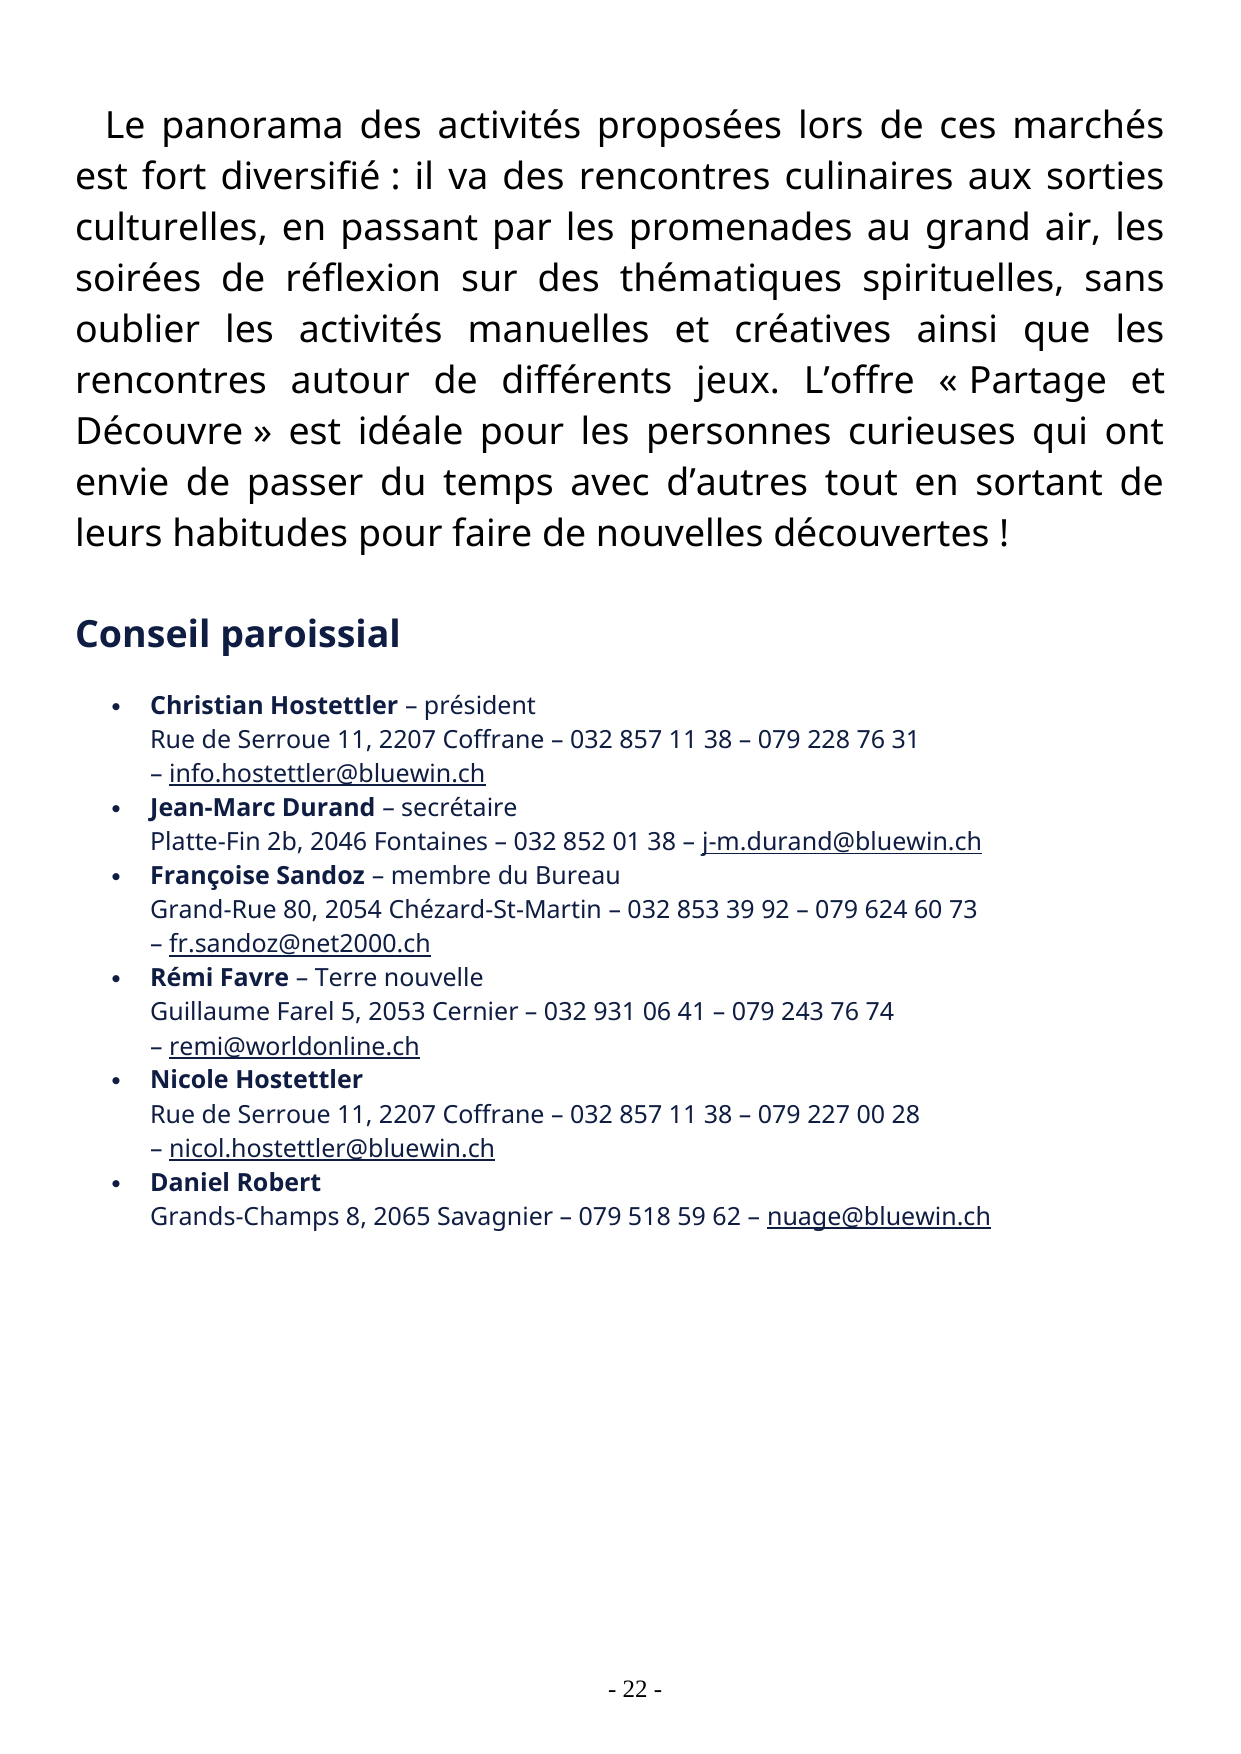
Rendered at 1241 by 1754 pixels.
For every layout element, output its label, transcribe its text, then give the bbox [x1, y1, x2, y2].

list Christian Hostettler – président Rue de Serroue 11, 2207 Coffrane – 032 857 11 38 – 079 228 76 31 – info.hostettler@bluewin.ch [112, 687, 1165, 790]
list Rémi Favre – Terre nouvelle Guillaume Farel 5, 2053 Cernier – 032 931 06 41 – 079 243 76 74 – remi@worldonline.ch [112, 960, 1165, 1062]
text Le panorama des activités proposées lors de ces marchés est fort diversifié : il va des rencontres culinaires aux sorties culturelles, en passant par les promenades au grand air, les soirées de réflexion sur des thématiques spirituelles, sans oublier les activités manuelles et créatives ainsi que les rencontres autour de différents jeux. L’offre « Partage et Découvre » est idéale pour les personnes curieuses qui ont envie de passer du temps avec d’autres tout en sortant de leurs habitudes pour faire de nouvelles découvertes ! [75, 98, 1165, 557]
subtitle Conseil paroissial [75, 607, 1165, 658]
list Daniel Robert Grands-Champs 8, 2065 Savagnier – 079 518 59 62 – nuage@bluewin.ch [112, 1164, 1165, 1232]
list Nicole Hostettler Rue de Serroue 11, 2207 Coffrane – 032 857 11 38 – 079 227 00 28 – nicol.hostettler@bluewin.ch [112, 1062, 1165, 1164]
list Jean-Marc Durand – secrétaire Platte-Fin 2b, 2046 Fontaines – 032 852 01 38 – j-m.durand@bluewin.ch [112, 790, 1165, 858]
list Françoise Sandoz – membre du Bureau Grand-Rue 80, 2054 Chézard-St-Martin – 032 853 39 92 – 079 624 60 73 – fr.sandoz@net2000.ch [112, 858, 1165, 960]
